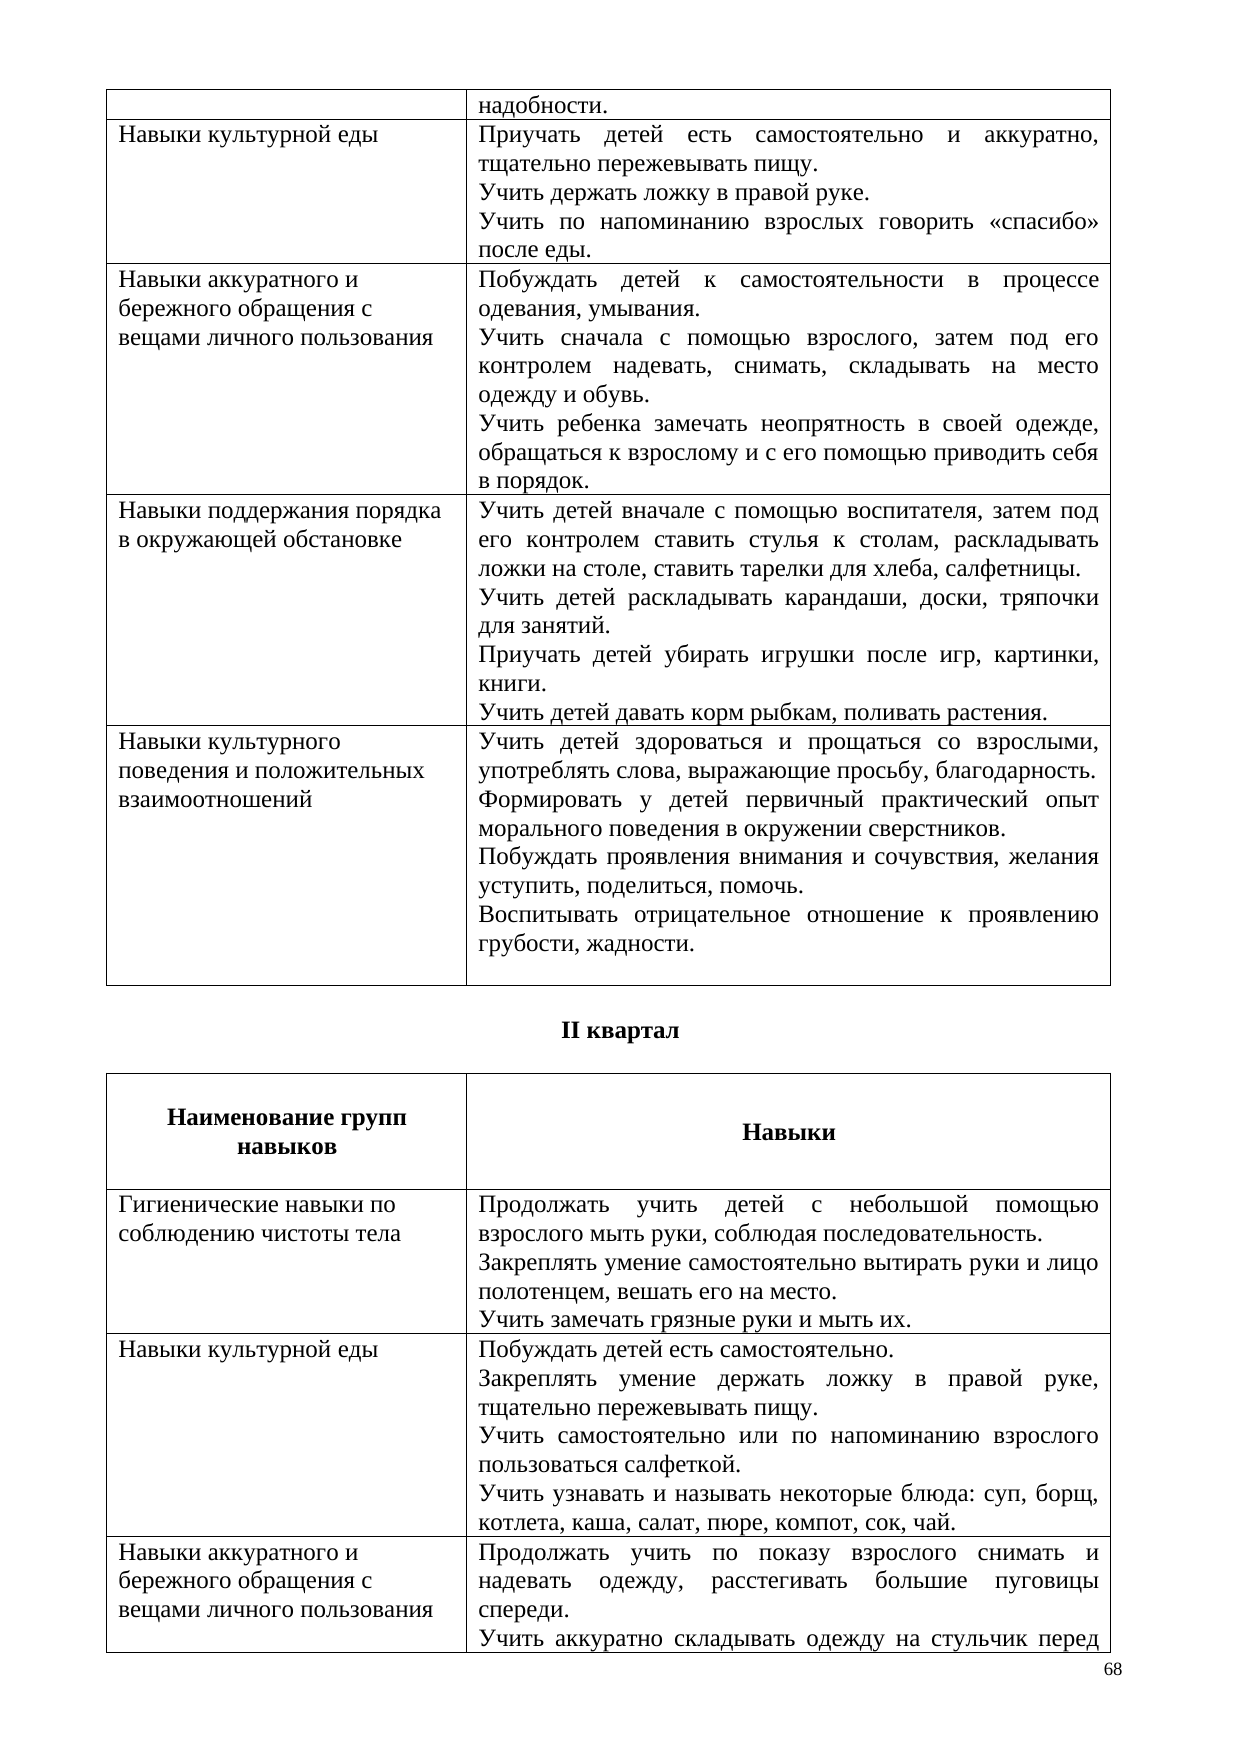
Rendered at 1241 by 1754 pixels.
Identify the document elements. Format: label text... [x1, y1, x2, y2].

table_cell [467, 90, 1110, 118]
table_cell Учить детей здороваться и прощаться со взрослыми, употреблять слова, выражающие просьбу, благодарность. Формировать у детей первичный практический опыт морального поведения в окружении сверстников. Побуждать проявления внимания и сочувствия, желания уступить, поделиться, помочь. Воспитывать отрицательное отношение к проявлению грубости, жадности. [467, 726, 1110, 985]
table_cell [467, 1537, 1110, 1652]
text II квартал [118, 1015, 1122, 1044]
table_cell Навыки культурного поведения и положительных взаимоотношений [107, 726, 466, 985]
table_cell Побуждать детей к самостоятельности в процессе одевания, умывания. Учить сначала с помощью взрослого, затем под его контролем надевать, снимать, складывать на место одежду и обувь. Учить ребенка замечать неопрятность в своей одежде, обращаться к взрослому и с его помощью приводить себя в порядок. [467, 264, 1110, 494]
table_cell Учить детей вначале с помощью воспитателя, затем под его контролем ставить стулья к столам, раскладывать ложки на столе, ставить тарелки для хлеба, салфетницы. Учить детей раскладывать карандаши, доски, тряпочки для занятий. Приучать детей убирать игрушки после игр, картинки, книги. Учить детей давать корм рыбкам, поливать растения. [467, 495, 1110, 725]
table_cell Побуждать детей есть самостоятельно. Закреплять умение держать ложку в правой руке, тщательно пережевывать пищу. Учить самостоятельно или по напоминанию взрослого пользоваться салфеткой. Учить узнавать и называть некоторые блюда: суп, борщ, котлета, каша, салат, пюре, компот, сок, чай. [467, 1334, 1110, 1536]
table_cell Приучать детей есть самостоятельно и аккуратно, тщательно пережевывать пищу. Учить держать ложку в правой руке. Учить по напоминанию взрослых говорить «спасибо» после еды. [467, 120, 1110, 263]
table_header Наименование групп навыков [107, 1074, 466, 1188]
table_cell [107, 1537, 466, 1652]
table_cell Навыки поддержания порядка в окружающей обстановке [107, 495, 466, 725]
table_cell Навыки культурной еды [107, 1334, 466, 1536]
table_cell Продолжать учить детей с небольшой помощью взрослого мыть руки, соблюдая последовательность. Закреплять умение самостоятельно вытирать руки и лицо полотенцем, вешать его на место. Учить замечать грязные руки и мыть их. [467, 1190, 1110, 1333]
table_cell Навыки аккуратного и бережного обращения с вещами личного пользования [107, 264, 466, 494]
table_header Навыки [467, 1074, 1110, 1188]
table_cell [107, 90, 466, 118]
table_cell Навыки культурной еды [107, 120, 466, 263]
table_cell Гигиенические навыки по соблюдению чистоты тела [107, 1190, 466, 1333]
